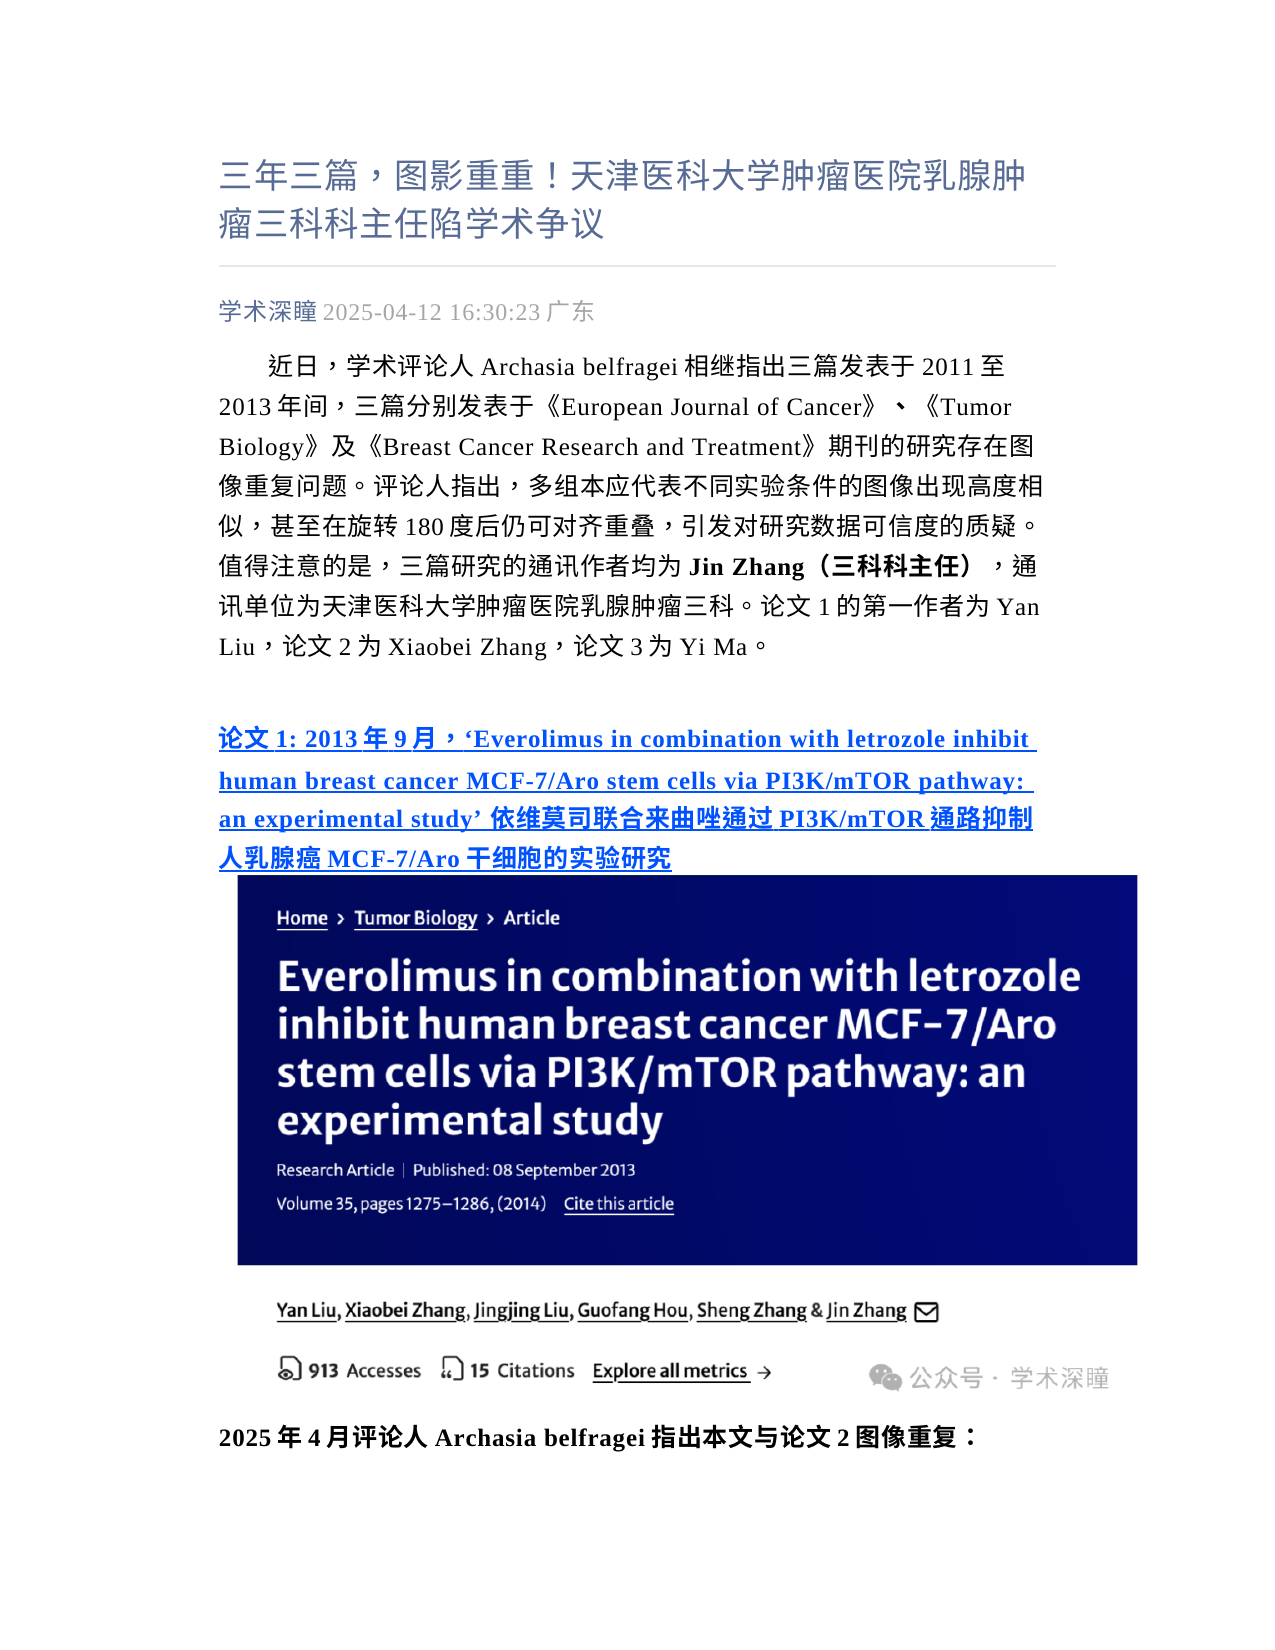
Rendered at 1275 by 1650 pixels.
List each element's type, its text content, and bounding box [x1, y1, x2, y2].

text 2025年4月评论人Archasia belfragei指出本文与论文2图像重复： [219, 1413, 1056, 1453]
text 论文1: 2013年9月，‘Everolimus in combination with letrozole inhibit human breast cancer MCF-7/Aro stem cells via PI3K/mTOR pathway: an experimental study’ 依维莫司联合来曲唑通过PI3K/mTOR通路抑制人乳腺癌MCF-7/Aro干细胞的实验研究 [219, 715, 1056, 875]
picture [237, 875, 1138, 1414]
list 学术深瞳2025-04-12 16:30:23广东 [219, 287, 1056, 327]
text 近日，学术评论人Archasia belfragei相继指出三篇发表于2011至2013年间，三篇分别发表于《European Journal of Cancer》、《Tumor Biology》及《Breast Cancer Research and Treatment》期刊的研究存在图像重复问题。评论人指出，多组本应代表不同实验条件的图像出现高度相似，甚至在旋转180度后仍可对齐重叠，引发对研究数据可信度的质疑。值得注意的是，三篇研究的通讯作者均为Jin Zhang（三科科主任），通讯单位为天津医科大学肿瘤医院乳腺肿瘤三科。论文1的第一作者为Yan Liu，论文2为Xiaobei Zhang，论文3为Yi Ma。 [219, 342, 1056, 662]
title 三年三篇，图影重重！天津医科大学肿瘤医院乳腺肿瘤三科科主任陷学术争议 [219, 150, 1056, 265]
